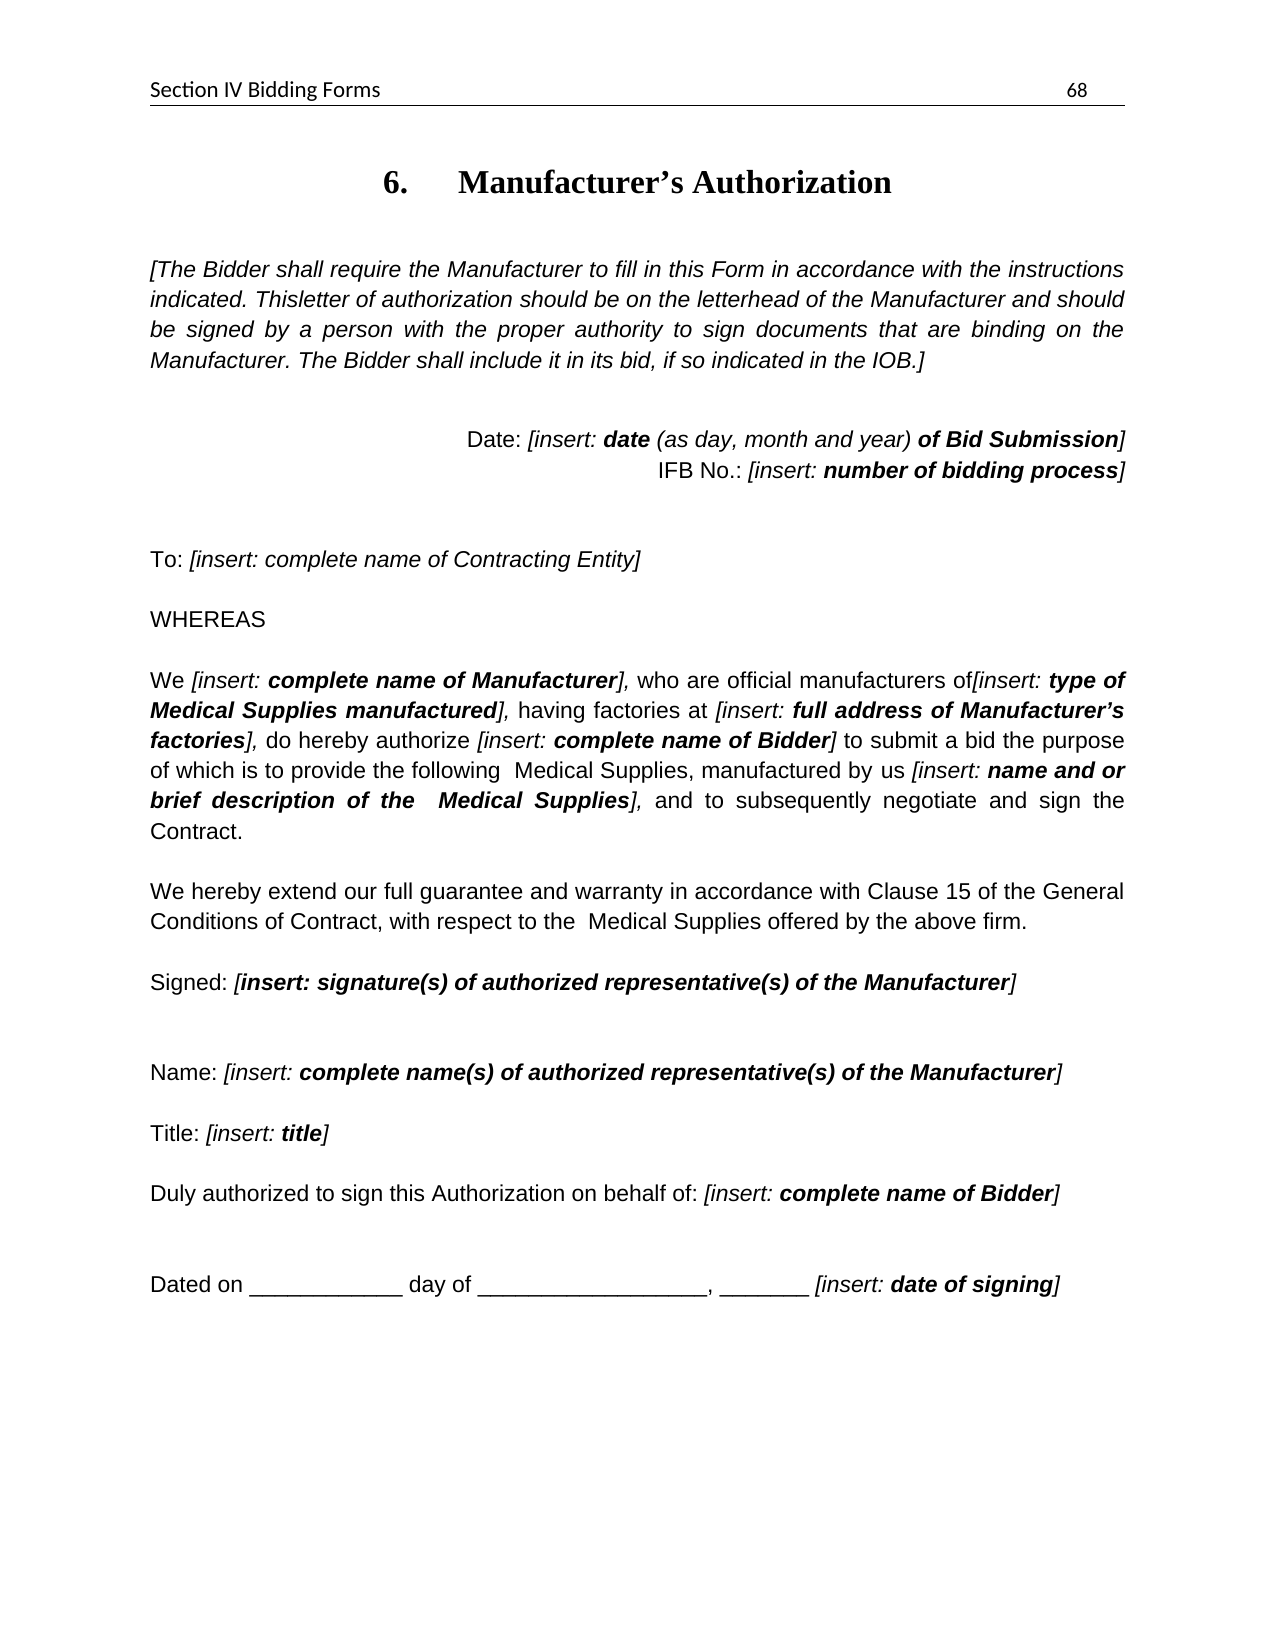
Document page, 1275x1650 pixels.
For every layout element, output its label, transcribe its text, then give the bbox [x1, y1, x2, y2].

text Date: [insert: date (as day, month and year) of Bid Submission] [150, 426, 1125, 453]
text Duly authorized to sign this Authorization on behalf of: [insert: complete name of Bidder] [150, 1180, 1125, 1207]
text 6. Manufacturer’s Authorization [150, 162, 1125, 201]
text IFB No.: [insert: number of bidding process] [150, 457, 1125, 483]
text Signed: [insert: signature(s) of authorized representative(s) of the Manufacturer] [150, 969, 1125, 995]
text WHEREAS [150, 606, 1125, 633]
text We hereby extend our full guarantee and warranty in accordance with Clause 15 of the General Conditions of Contract, with respect to the Medical Supplies offered by the above firm. [150, 878, 1125, 935]
text Dated on ____________ day of __________________, _______ [insert: date of signing] [150, 1271, 1125, 1297]
text [The Bidder shall require the Manufacturer to fill in this Form in accordance with the instructions indicated. Thisletter of authorization should be on the letterhead of the Manufacturer and should be signed by a person with the proper authority to sign documents that are binding on the Manufacturer. The Bidder shall include it in its bid, if so indicated in the IOB.] [150, 256, 1125, 373]
text To: [insert: complete name of Contracting Entity] [150, 546, 1125, 572]
text Title: [insert: title] [150, 1120, 1125, 1146]
text We [insert: complete name of Manufacturer], who are official manufacturers of[insert: type of Medical Supplies manufactured], having factories at [insert: full address of Manufacturer’s factories], do hereby authorize [insert: complete name of Bidder] to submit a bid the purpose of which is to provide the following Medical Supplies, manufactured by us [insert: name and or brief description of the Medical Supplies], and to subsequently negotiate and sign the Contract. [150, 667, 1125, 844]
text Name: [insert: complete name(s) of authorized representative(s) of the Manufacturer] [150, 1059, 1125, 1086]
